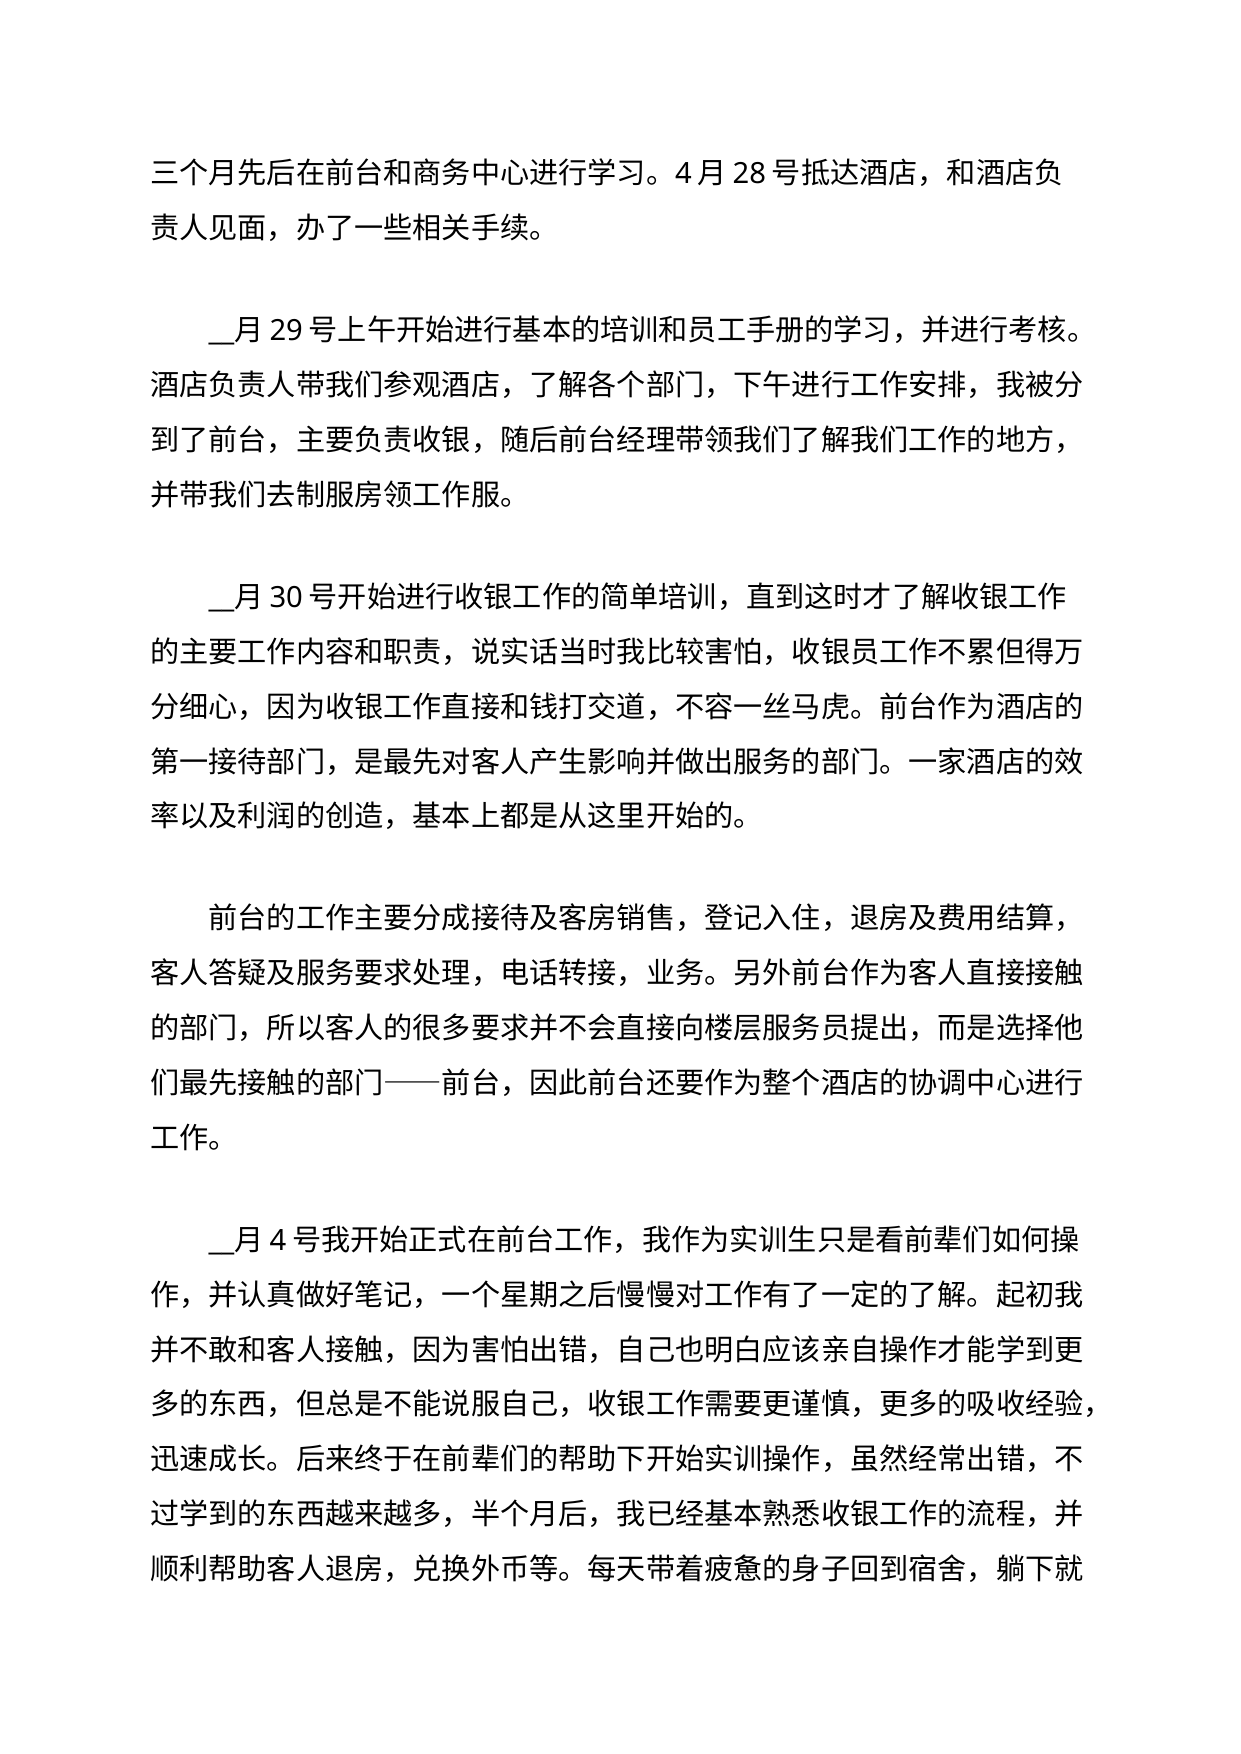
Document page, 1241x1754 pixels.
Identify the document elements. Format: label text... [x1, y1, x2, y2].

text __月30号开始进行收银工作的简单培训，直到这时才了解收银工作的主要工作内容和职责，说实话当时我比较害怕，收银员工作不累但得万分细心，因为收银工作直接和钱打交道，不容一丝马虎。前台作为酒店的第一接待部门，是最先对客人产生影响并做出服务的部门。一家酒店的效率以及利润的创造，基本上都是从这里开始的。 [150, 573, 1090, 835]
text 前台的工作主要分成接待及客房销售，登记入住，退房及费用结算，客人答疑及服务要求处理，电话转接，业务。另外前台作为客人直接接触的部门，所以客人的很多要求并不会直接向楼层服务员提出，而是选择他们最先接触的部门――前台，因此前台还要作为整个酒店的协调中心进行工作。 [150, 895, 1090, 1157]
text __月29号上午开始进行基本的培训和员工手册的学习，并进行考核。酒店负责人带我们参观酒店，了解各个部门，下午进行工作安排，我被分到了前台，主要负责收银，随后前台经理带领我们了解我们工作的地方，并带我们去制服房领工作服。 [150, 307, 1090, 514]
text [150, 1216, 1090, 1588]
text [150, 150, 1090, 247]
